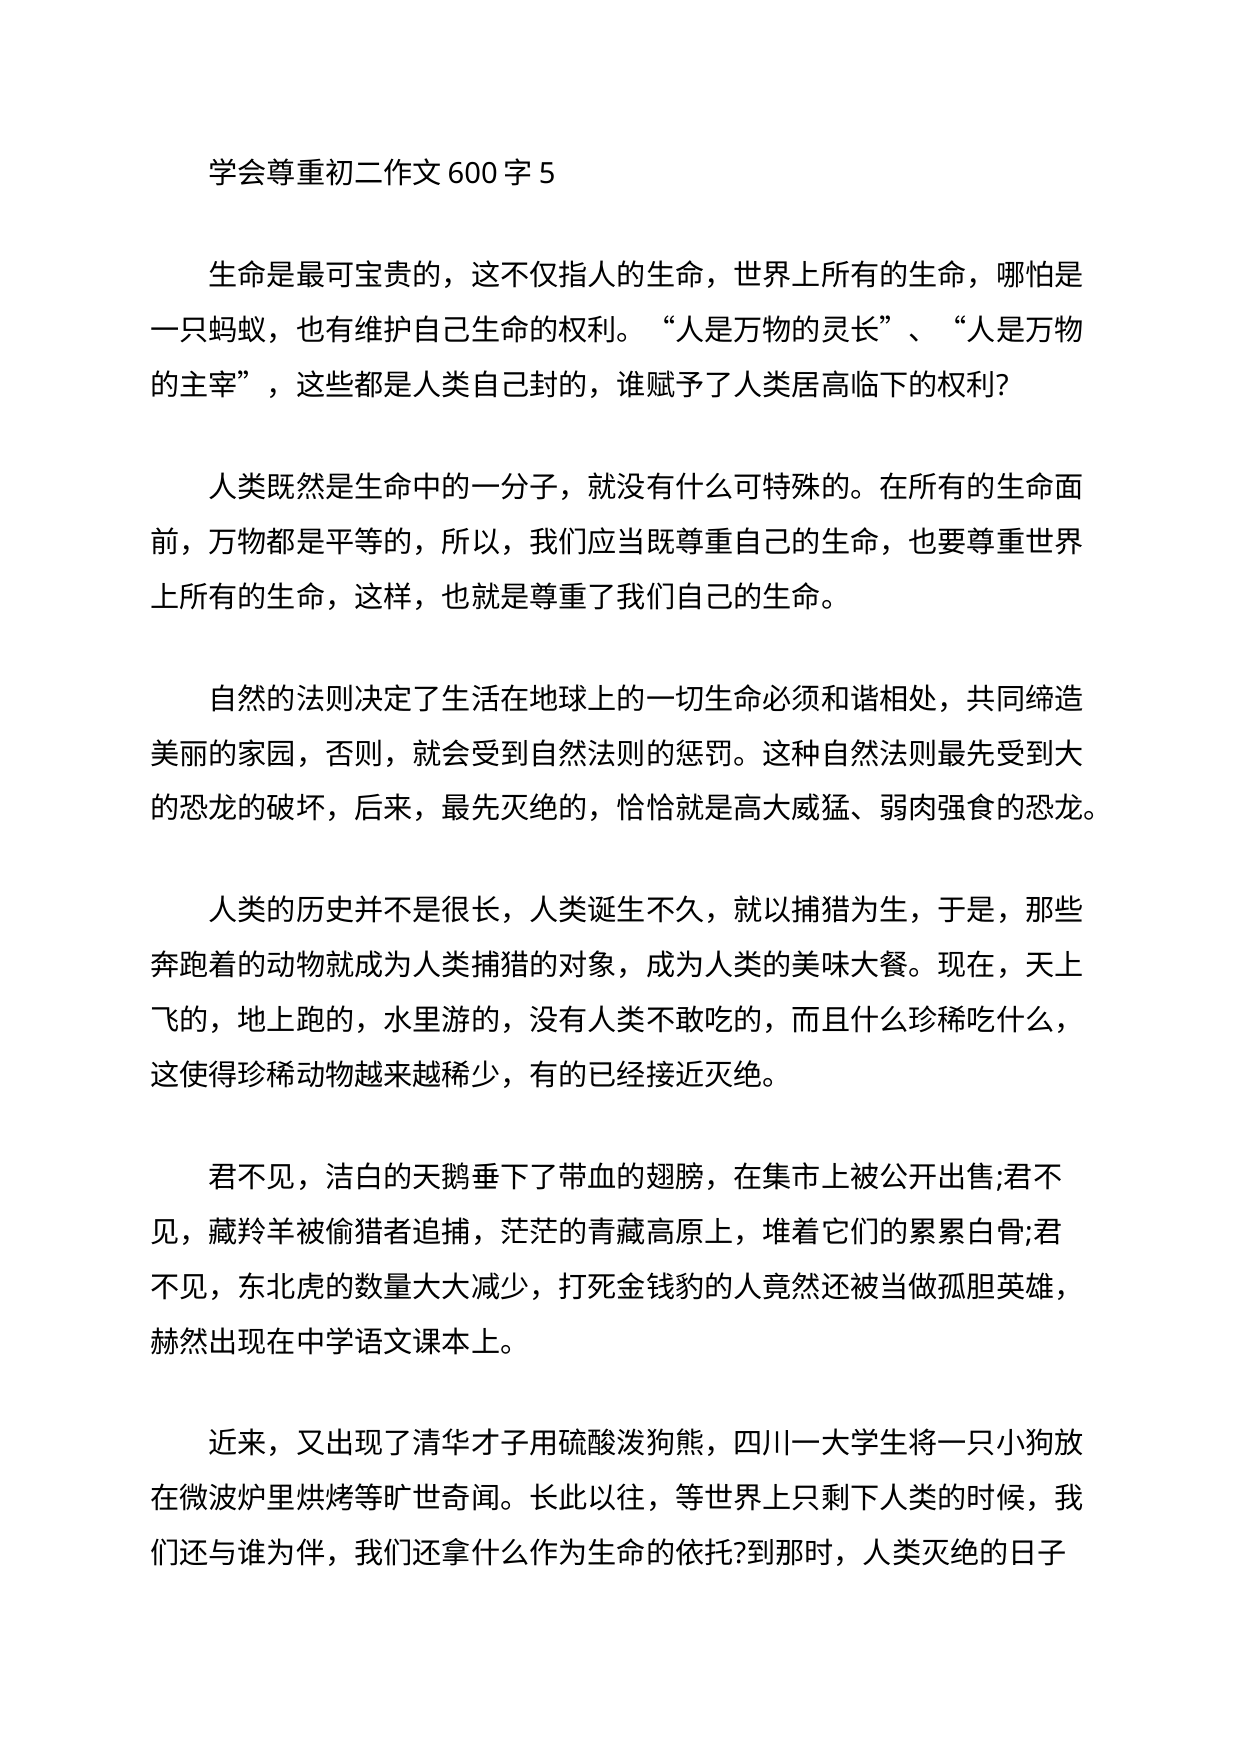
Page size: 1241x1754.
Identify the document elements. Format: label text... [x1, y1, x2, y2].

text 生命是最可宝贵的，这不仅指人的生命，世界上所有的生命，哪怕是一只蚂蚁，也有维护自己生命的权利。“人是万物的灵长”、“人是万物的主宰”，这些都是人类自己封的，谁赋予了人类居高临下的权利? [150, 252, 1090, 404]
text 人类的历史并不是很长，人类诞生不久，就以捕猎为生，于是，那些奔跑着的动物就成为人类捕猎的对象，成为人类的美味大餐。现在，天上飞的，地上跑的，水里游的，没有人类不敢吃的，而且什么珍稀吃什么，这使得珍稀动物越来越稀少，有的已经接近灭绝。 [150, 887, 1090, 1094]
text 自然的法则决定了生活在地球上的一切生命必须和谐相处，共同缔造美丽的家园，否则，就会受到自然法则的惩罚。这种自然法则最先受到大的恐龙的破坏，后来，最先灭绝的，恰恰就是高大威猛、弱肉强食的恐龙。 [150, 675, 1090, 827]
text 人类既然是生命中的一分子，就没有什么可特殊的。在所有的生命面前，万物都是平等的，所以，我们应当既尊重自己的生命，也要尊重世界上所有的生命，这样，也就是尊重了我们自己的生命。 [150, 464, 1090, 616]
text 学会尊重初二作文600字5 [150, 150, 1090, 192]
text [150, 1420, 1090, 1572]
text 君不见，洁白的天鹅垂下了带血的翅膀，在集市上被公开出售;君不见，藏羚羊被偷猎者追捕，茫茫的青藏高原上，堆着它们的累累白骨;君不见，东北虎的数量大大减少，打死金钱豹的人竟然还被当做孤胆英雄，赫然出现在中学语文课本上。 [150, 1153, 1090, 1361]
